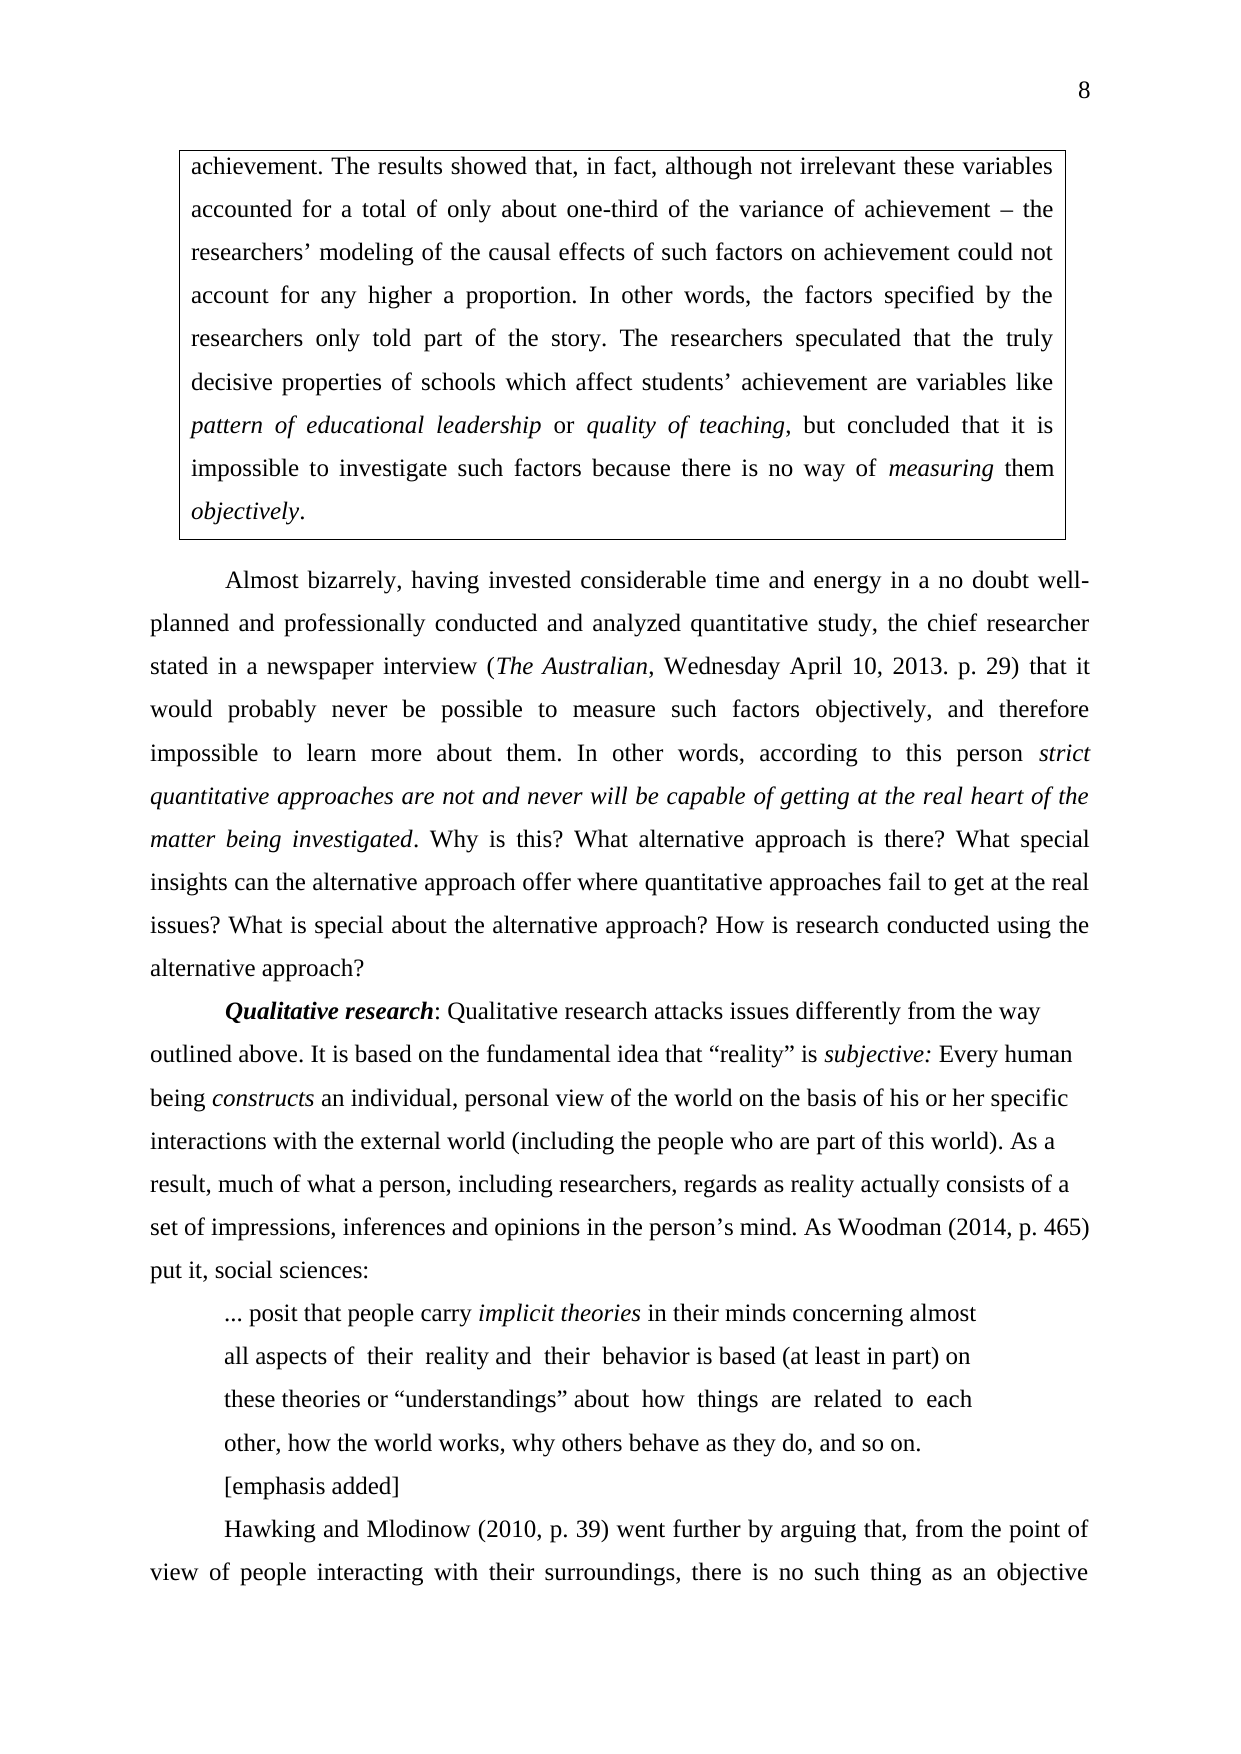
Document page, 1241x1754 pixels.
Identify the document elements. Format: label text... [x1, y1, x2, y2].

text Qualitative research: Qualitative research attacks issues differently from the way outlined above. It is based on the fundamental idea that “reality” is subjective: Every human being constructs an individual, personal view of the world on the basis of his or her specific interactions with the external world (including the people who are part of this world). As a result, much of what a person, including researchers, regards as reality actually consists of a set of impressions, inferences and opinions in the person’s mind. As Woodman (2014, p. 465) put it, social sciences: [150, 996, 1090, 1284]
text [150, 1514, 1090, 1586]
text Almost bizarrely, having invested considerable time and energy in a no doubt well-planned and professionally conducted and analyzed quantitative study, the chief researcher stated in a newspaper interview (The Australian, Wednesday April 10, 2013. p. 29) that it would probably never be possible to measure such factors objectively, and therefore impossible to learn more about them. In other words, according to this person strict quantitative approaches are not and never will be capable of getting at the real heart of the matter being investigated. Why is this? What alternative approach is there? What special insights can the alternative approach offer where quantitative approaches fail to get at the real issues? What is special about the alternative approach? How is research conducted using the alternative approach? [150, 565, 1090, 982]
text ... posit that people carry implicit theories in their minds concerning almost all aspects of their reality and their behavior is based (at least in part) on these theories or “understandings” about how things are related to each other, how the world works, why others behave as they do, and so on. [emphasis added] [150, 1298, 977, 1499]
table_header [180, 151, 1065, 539]
